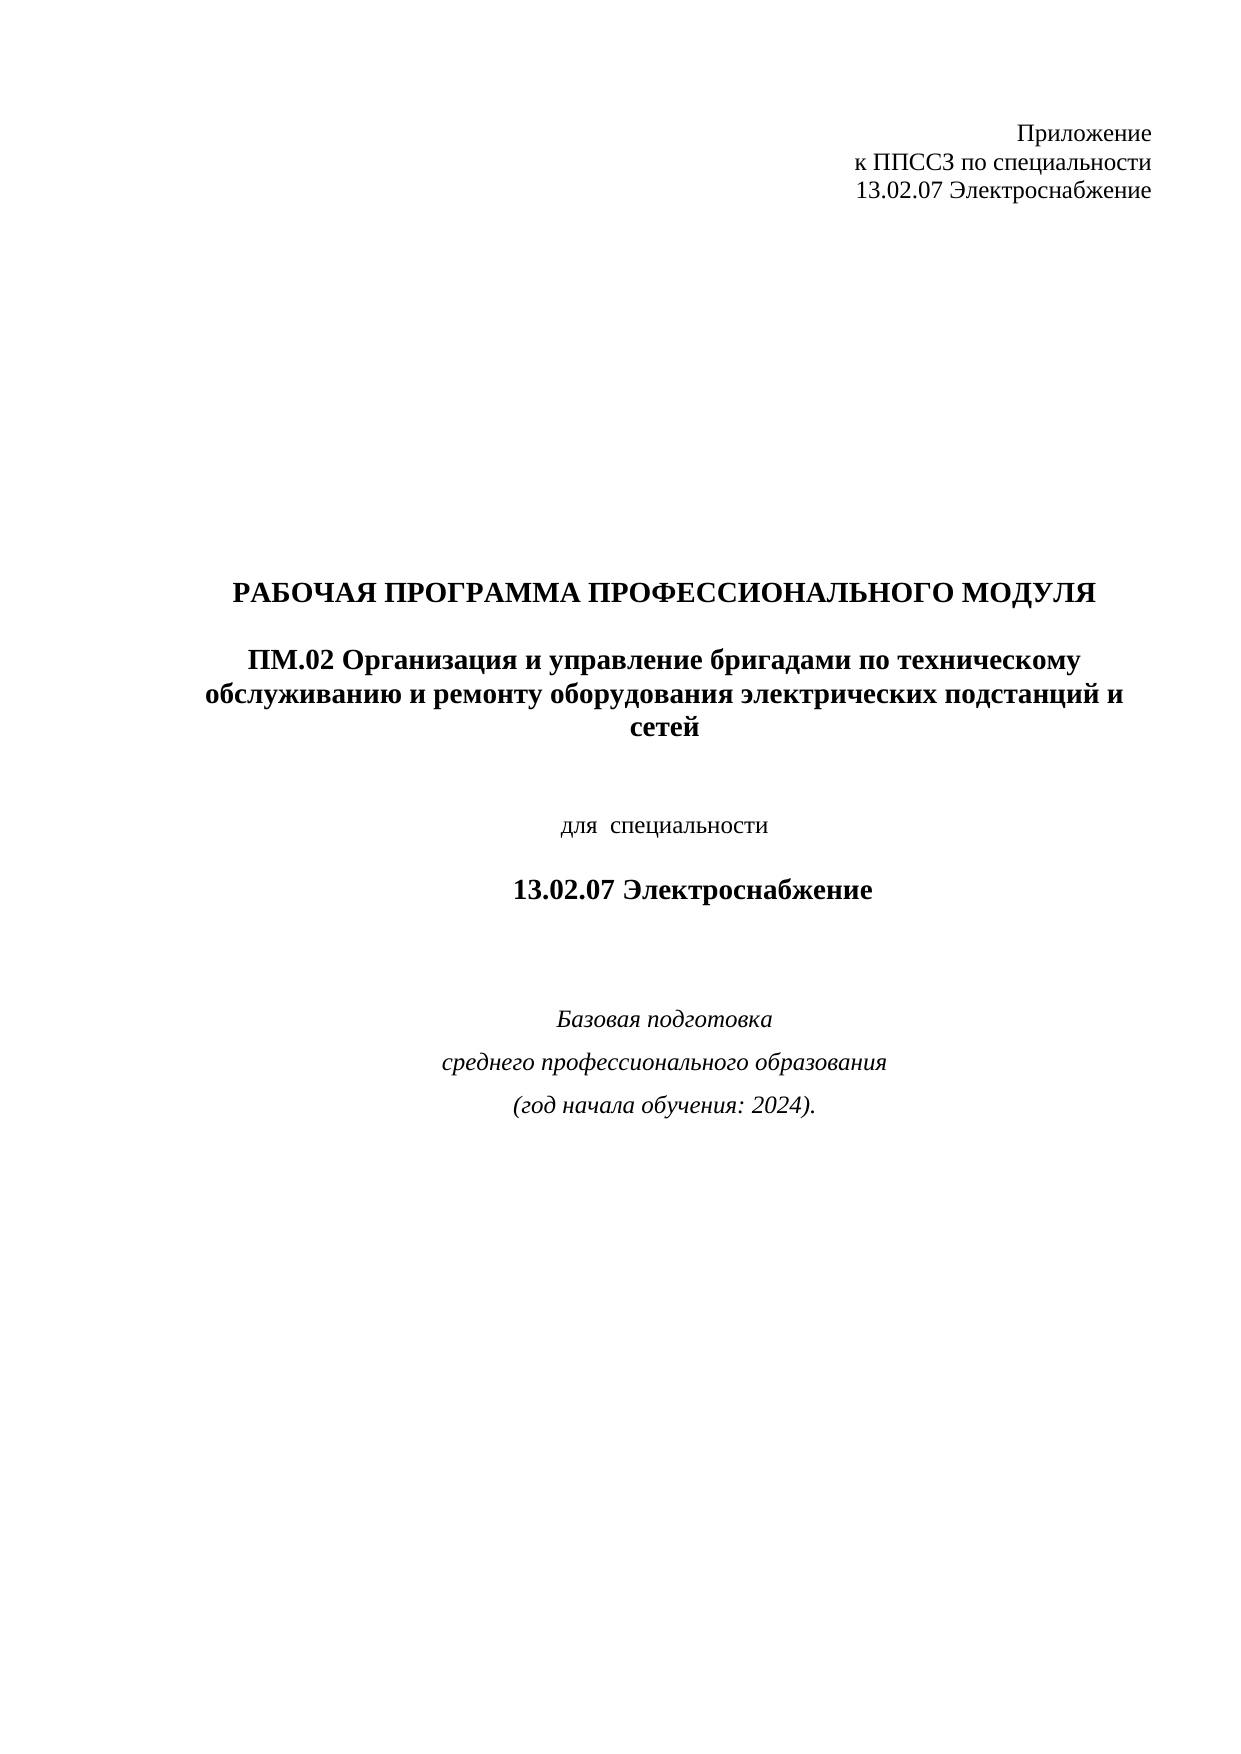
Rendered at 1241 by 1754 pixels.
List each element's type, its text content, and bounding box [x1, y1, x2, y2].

text Приложение [177, 118, 1152, 147]
text для специальности [177, 810, 1152, 839]
text 13.02.07 Электроснабжение [177, 872, 1152, 906]
text среднего профессионального образования [177, 1047, 1152, 1076]
text (год начала обучения: 2024). [177, 1090, 1152, 1119]
text ПМ.02 Организация и управление бригадами по техническому обслуживанию и ремонту оборудования электрических подстанций и сетей [177, 642, 1152, 743]
text РАБОЧАЯ ПРОГРАММА ПРОФЕССИОНАЛЬНОГО МОДУЛЯ [177, 575, 1152, 609]
text 13.02.07 Электроснабжение [177, 176, 1152, 204]
text к ППССЗ по специальности [103, 147, 1152, 176]
text Базовая подготовка [177, 1004, 1152, 1033]
